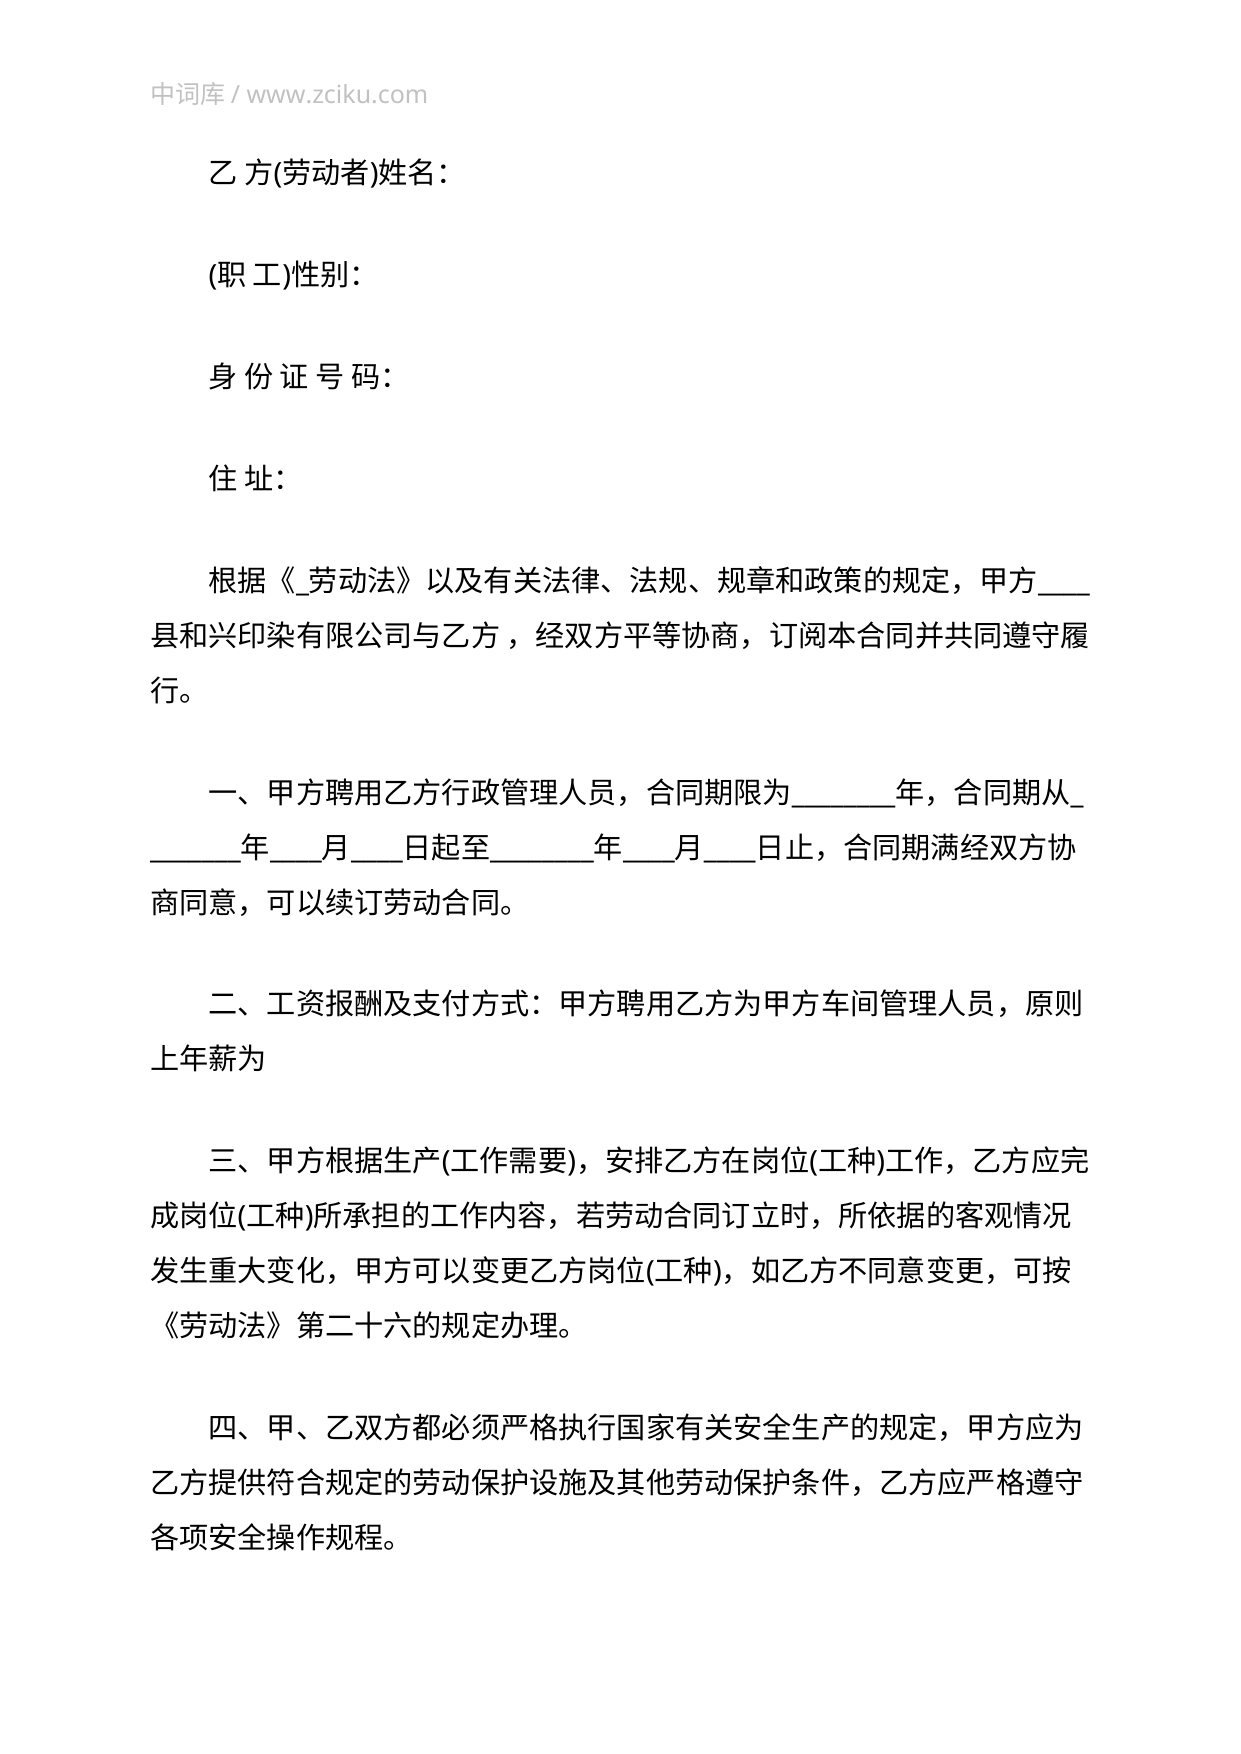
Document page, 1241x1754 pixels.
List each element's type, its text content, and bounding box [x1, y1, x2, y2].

text 四、甲、乙双方都必须严格执行国家有关安全生产的规定，甲方应为乙方提供符合规定的劳动保护设施及其他劳动保护条件，乙方应严格遵守各项安全操作规程。 [150, 1404, 1090, 1556]
text 三、甲方根据生产(工作需要)，安排乙方在岗位(工种)工作，乙方应完成岗位(工种)所承担的工作内容，若劳动合同订立时，所依据的客观情况发生重大变化，甲方可以变更乙方岗位(工种)，如乙方不同意变更，可按《劳动法》第二十六的规定办理。 [150, 1138, 1090, 1345]
text 乙 方(劳动者)姓名： [150, 150, 1090, 192]
text 住 址： [150, 456, 1090, 498]
text 身 份 证 号 码： [150, 354, 1090, 396]
text (职 工)性别： [150, 252, 1090, 294]
text 根据《_劳动法》以及有关法律、法规、规章和政策的规定，甲方____县和兴印染有限公司与乙方 ，经双方平等协商，订阅本合同并共同遵守履行。 [150, 557, 1090, 710]
text 二、工资报酬及支付方式：甲方聘用乙方为甲方车间管理人员，原则上年薪为 [150, 981, 1090, 1078]
text 一、甲方聘用乙方行政管理人员，合同期限为________年，合同期从________年____月____日起至________年____月____日止，合同期满经双方协商同意，可以续订劳动合同。 [150, 769, 1090, 921]
